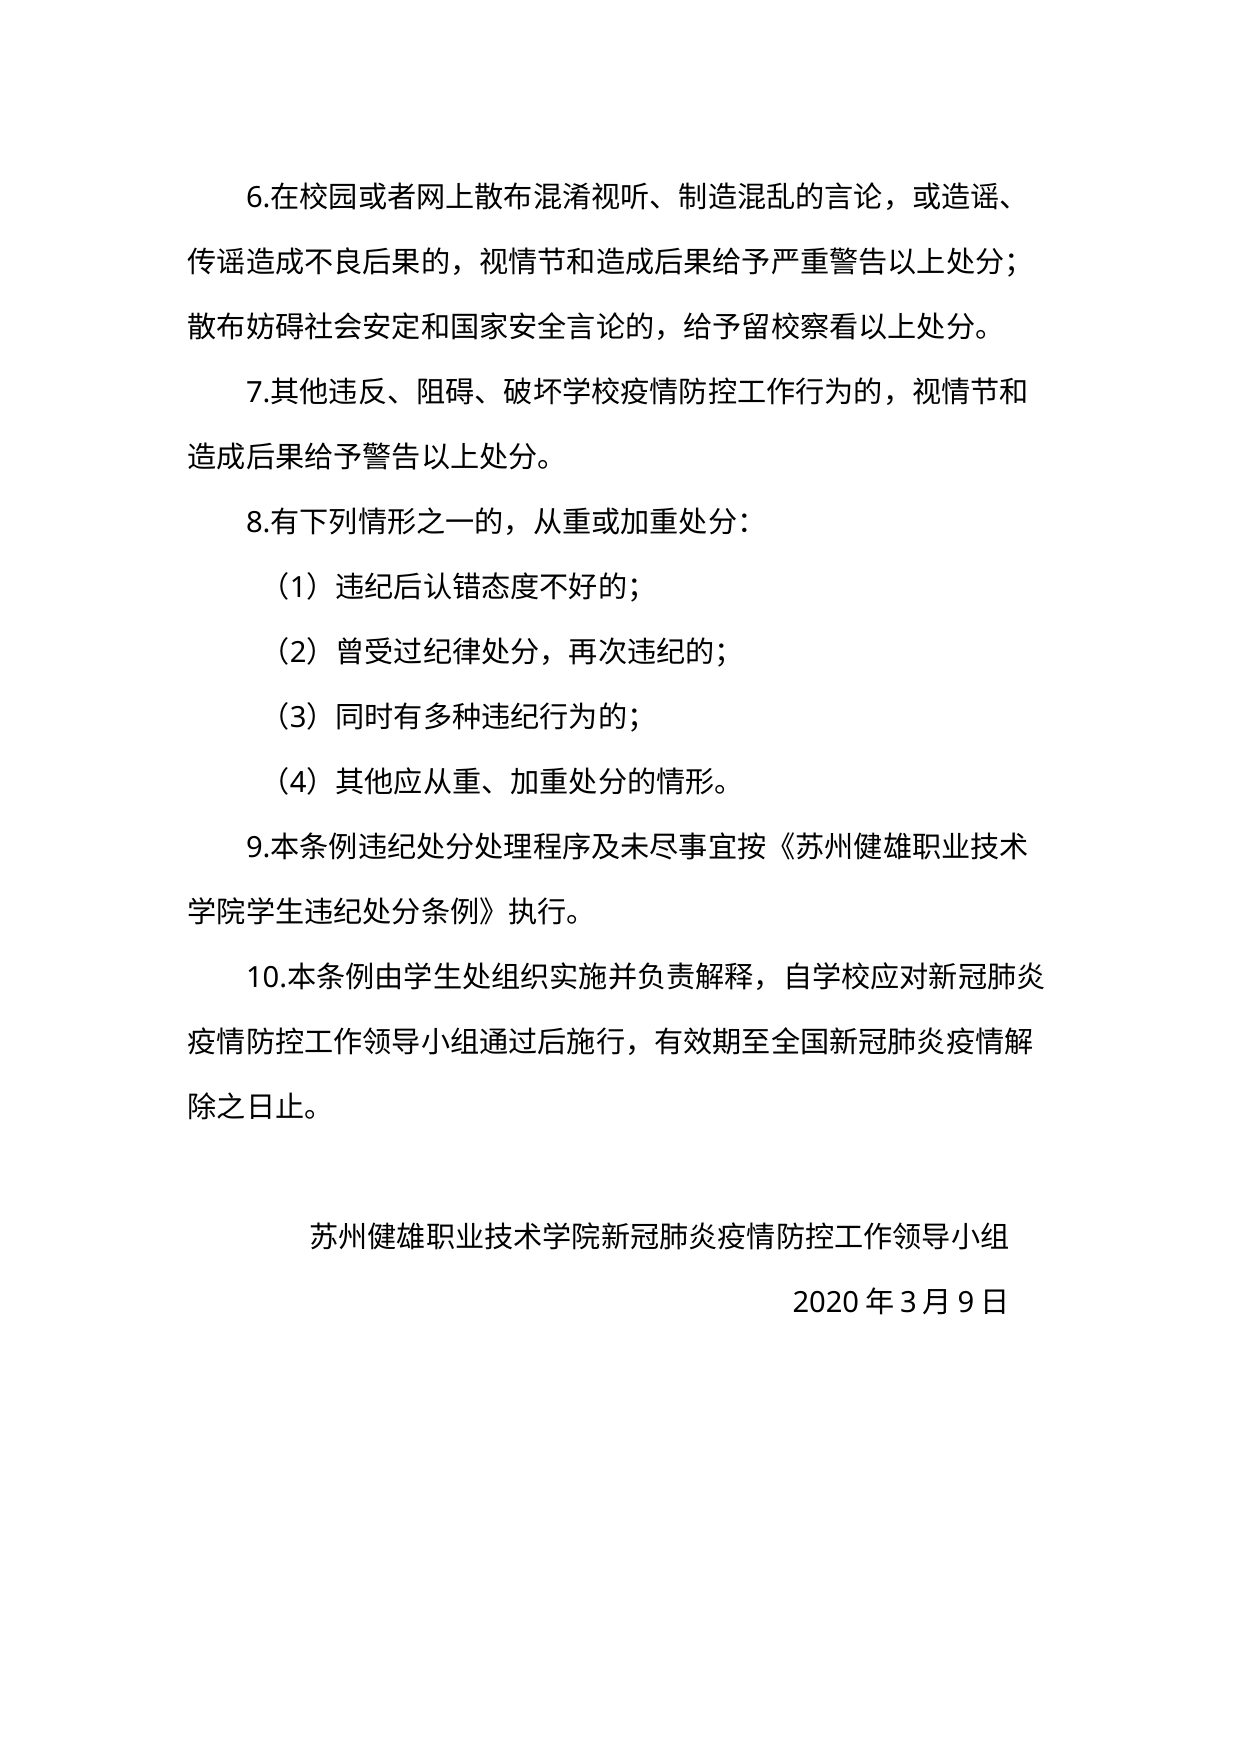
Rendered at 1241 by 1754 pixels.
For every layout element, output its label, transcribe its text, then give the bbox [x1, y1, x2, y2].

text （4）其他应从重、加重处分的情形。 [187, 747, 1053, 812]
text 7.其他违反、阻碍、破坏学校疫情防控工作行为的，视情节和造成后果给予警告以上处分。 [187, 357, 1053, 487]
text 6.在校园或者网上散布混淆视听、制造混乱的言论，或造谣、传谣造成不良后果的，视情节和造成后果给予严重警告以上处分；散布妨碍社会安定和国家安全言论的，给予留校察看以上处分。 [187, 162, 1053, 357]
text 10.本条例由学生处组织实施并负责解释，自学校应对新冠肺炎疫情防控工作领导小组通过后施行，有效期至全国新冠肺炎疫情解除之日止。 [187, 942, 1053, 1137]
text 2020年3月9日 [187, 1267, 1009, 1332]
text 8.有下列情形之一的，从重或加重处分： [187, 487, 1053, 552]
text 9.本条例违纪处分处理程序及未尽事宜按《苏州健雄职业技术学院学生违纪处分条例》执行。 [187, 812, 1053, 942]
text （3）同时有多种违纪行为的； [187, 682, 1053, 747]
text 苏州健雄职业技术学院新冠肺炎疫情防控工作领导小组 [187, 1202, 1009, 1267]
text （1）违纪后认错态度不好的； [187, 552, 1053, 617]
text （2）曾受过纪律处分，再次违纪的； [187, 617, 1053, 682]
